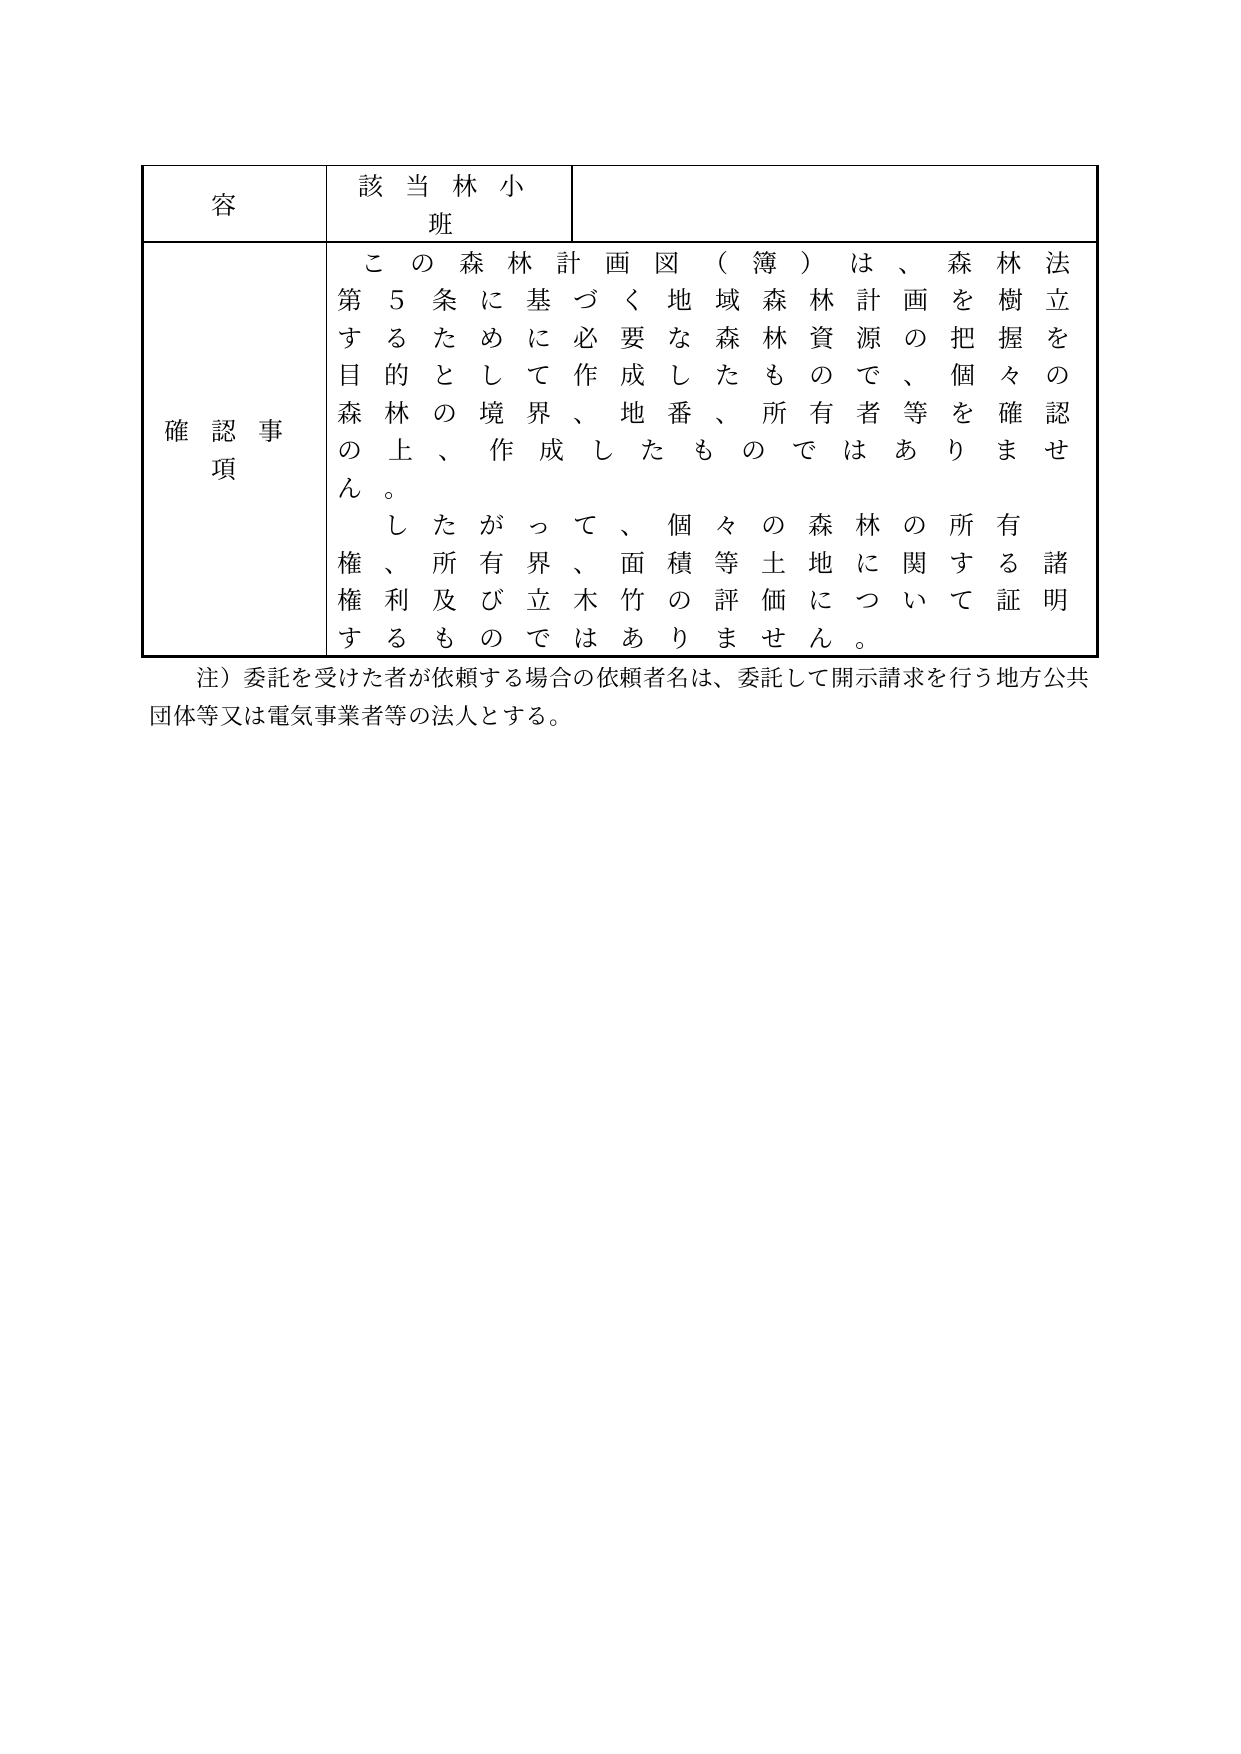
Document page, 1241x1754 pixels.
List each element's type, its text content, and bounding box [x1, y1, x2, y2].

text 注）委託を受けた者が依頼する場合の依頼者名は、委託して開示請求を行う地方公共団体等又は電気事業者等の法人とする。 [149, 658, 1091, 733]
table_cell 確認事項 [144, 243, 326, 655]
table_cell [573, 166, 1096, 241]
table_cell 資料内容 [144, 166, 326, 241]
table_cell 該当林小班 [327, 166, 571, 241]
table_cell この森林計画図（簿）は、森林法第５条に基づく地域森林計画を樹立するために必要な森林資源の把握を目的として作成したもので、個々の森林の境界、地番、所有者等を確認の上、作成したものではありません。 したがって、個々の森林の所有権、所有界、面積等土地に関する諸権利及び立木竹の評価について証明するものではありません。 [327, 243, 1096, 655]
